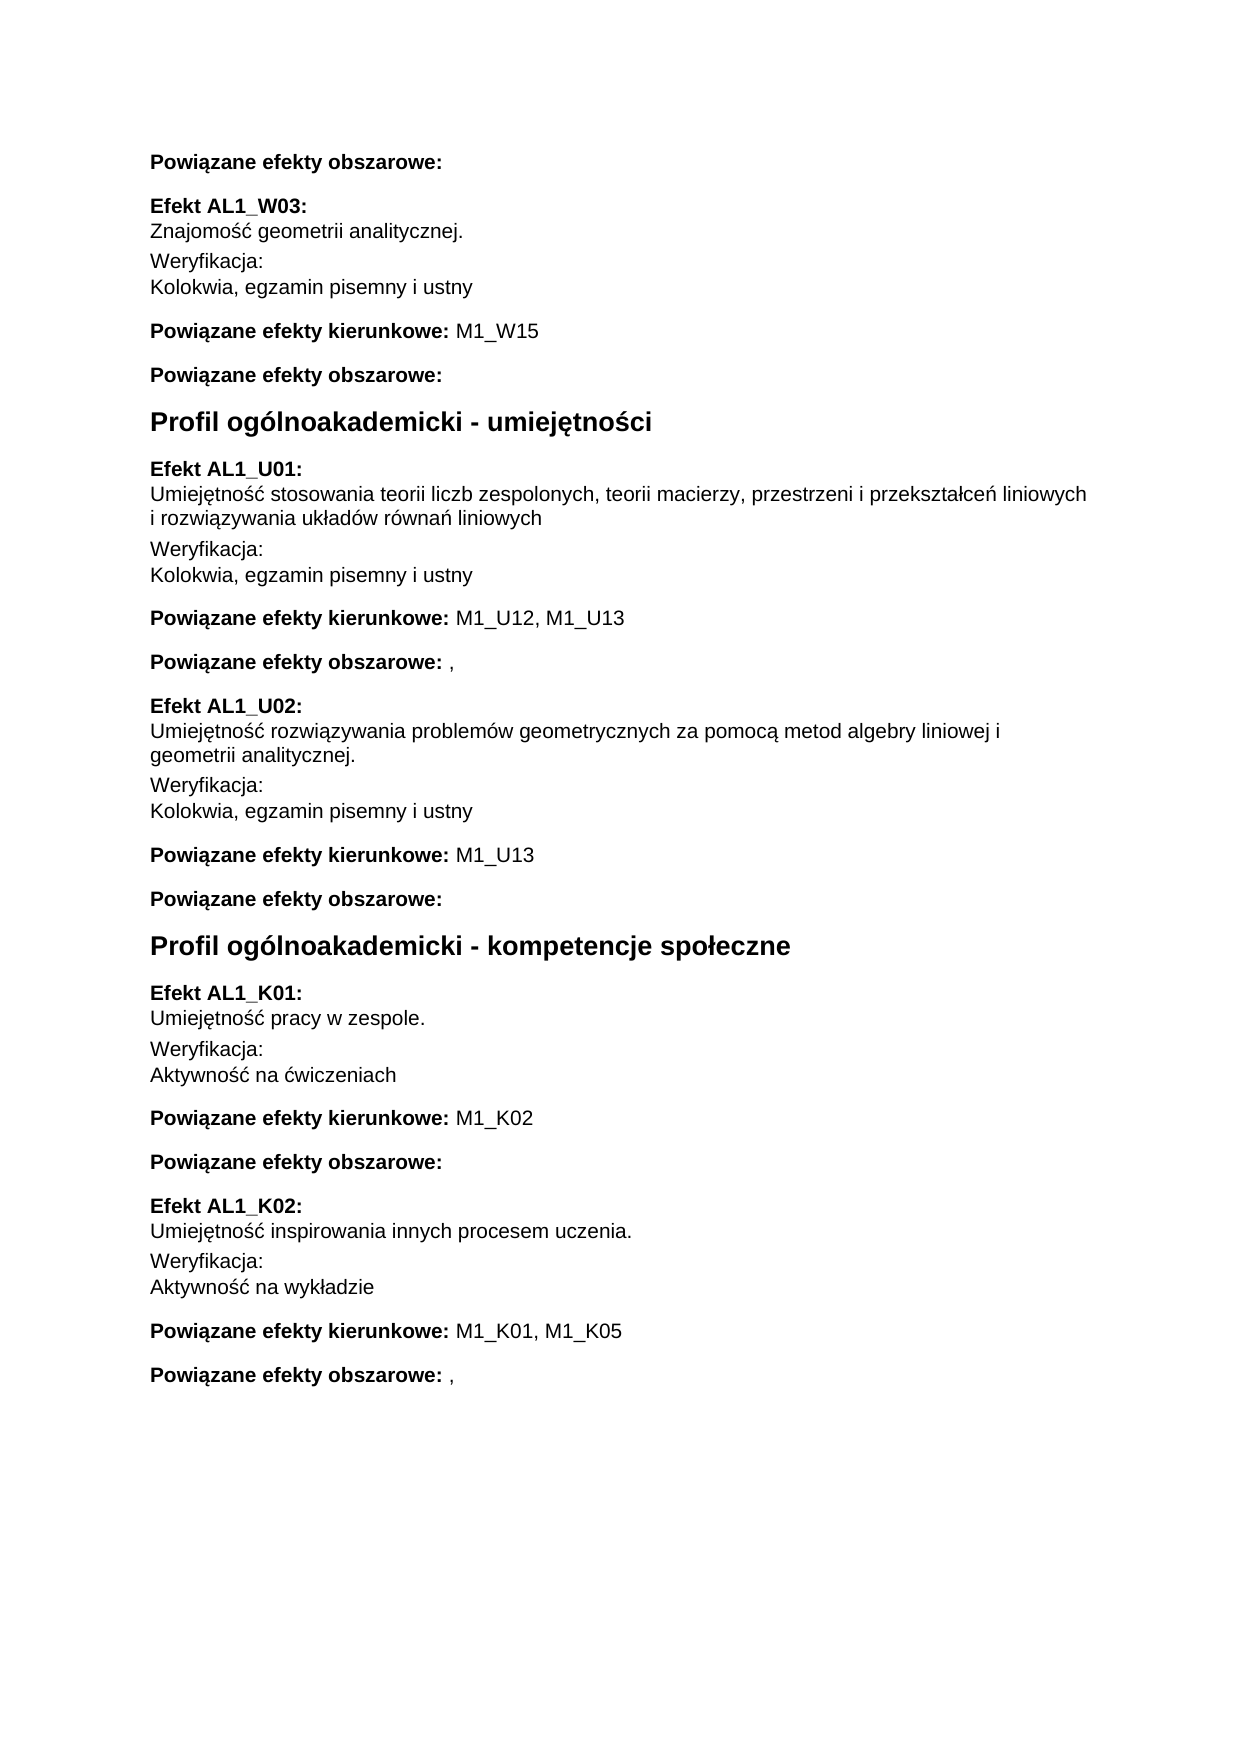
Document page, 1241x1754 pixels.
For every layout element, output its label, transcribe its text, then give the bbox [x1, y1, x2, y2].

text Weryfikacja: [150, 1036, 1090, 1060]
text Efekt AL1_K01: [150, 981, 1090, 1005]
text Powiązane efekty obszarowe: , [150, 650, 1090, 674]
text Efekt AL1_U02: [150, 694, 1090, 718]
text Znajomość geometrii analitycznej. [150, 219, 1090, 243]
subtitle Profil ogólnoakademicki - umiejętności [150, 406, 1090, 437]
text Efekt AL1_K02: [150, 1194, 1090, 1218]
text Powiązane efekty obszarowe: [150, 150, 1090, 174]
text Powiązane efekty obszarowe: [150, 362, 1090, 386]
text Kolokwia, egzamin pisemny i ustny [150, 799, 1090, 823]
text Weryfikacja: [150, 536, 1090, 560]
text Weryfikacja: [150, 249, 1090, 273]
text Kolokwia, egzamin pisemny i ustny [150, 275, 1090, 299]
text Umiejętność stosowania teorii liczb zespolonych, teorii macierzy, przestrzeni i przekształceń liniowych i rozwiązywania układów równań liniowych [150, 482, 1090, 530]
text Powiązane efekty obszarowe: , [150, 1362, 1090, 1386]
text Efekt AL1_U01: [150, 457, 1090, 481]
text Umiejętność pracy w zespole. [150, 1006, 1090, 1030]
text Powiązane efekty kierunkowe: M1_U12, M1_U13 [150, 606, 1090, 630]
text Powiązane efekty kierunkowe: M1_U13 [150, 843, 1090, 867]
text Powiązane efekty kierunkowe: M1_W15 [150, 319, 1090, 343]
text Weryfikacja: [150, 773, 1090, 797]
text Powiązane efekty obszarowe: [150, 1150, 1090, 1174]
text Powiązane efekty obszarowe: [150, 886, 1090, 910]
text Aktywność na ćwiczeniach [150, 1062, 1090, 1086]
text Efekt AL1_W03: [150, 194, 1090, 218]
text Weryfikacja: [150, 1249, 1090, 1273]
text Umiejętność rozwiązywania problemów geometrycznych za pomocą metod algebry liniowej i geometrii analitycznej. [150, 719, 1090, 767]
text Kolokwia, egzamin pisemny i ustny [150, 562, 1090, 586]
text Powiązane efekty kierunkowe: M1_K01, M1_K05 [150, 1319, 1090, 1343]
text Umiejętność inspirowania innych procesem uczenia. [150, 1219, 1090, 1243]
text Powiązane efekty kierunkowe: M1_K02 [150, 1106, 1090, 1130]
text Aktywność na wykładzie [150, 1275, 1090, 1299]
subtitle Profil ogólnoakademicki - kompetencje społeczne [150, 930, 1090, 961]
